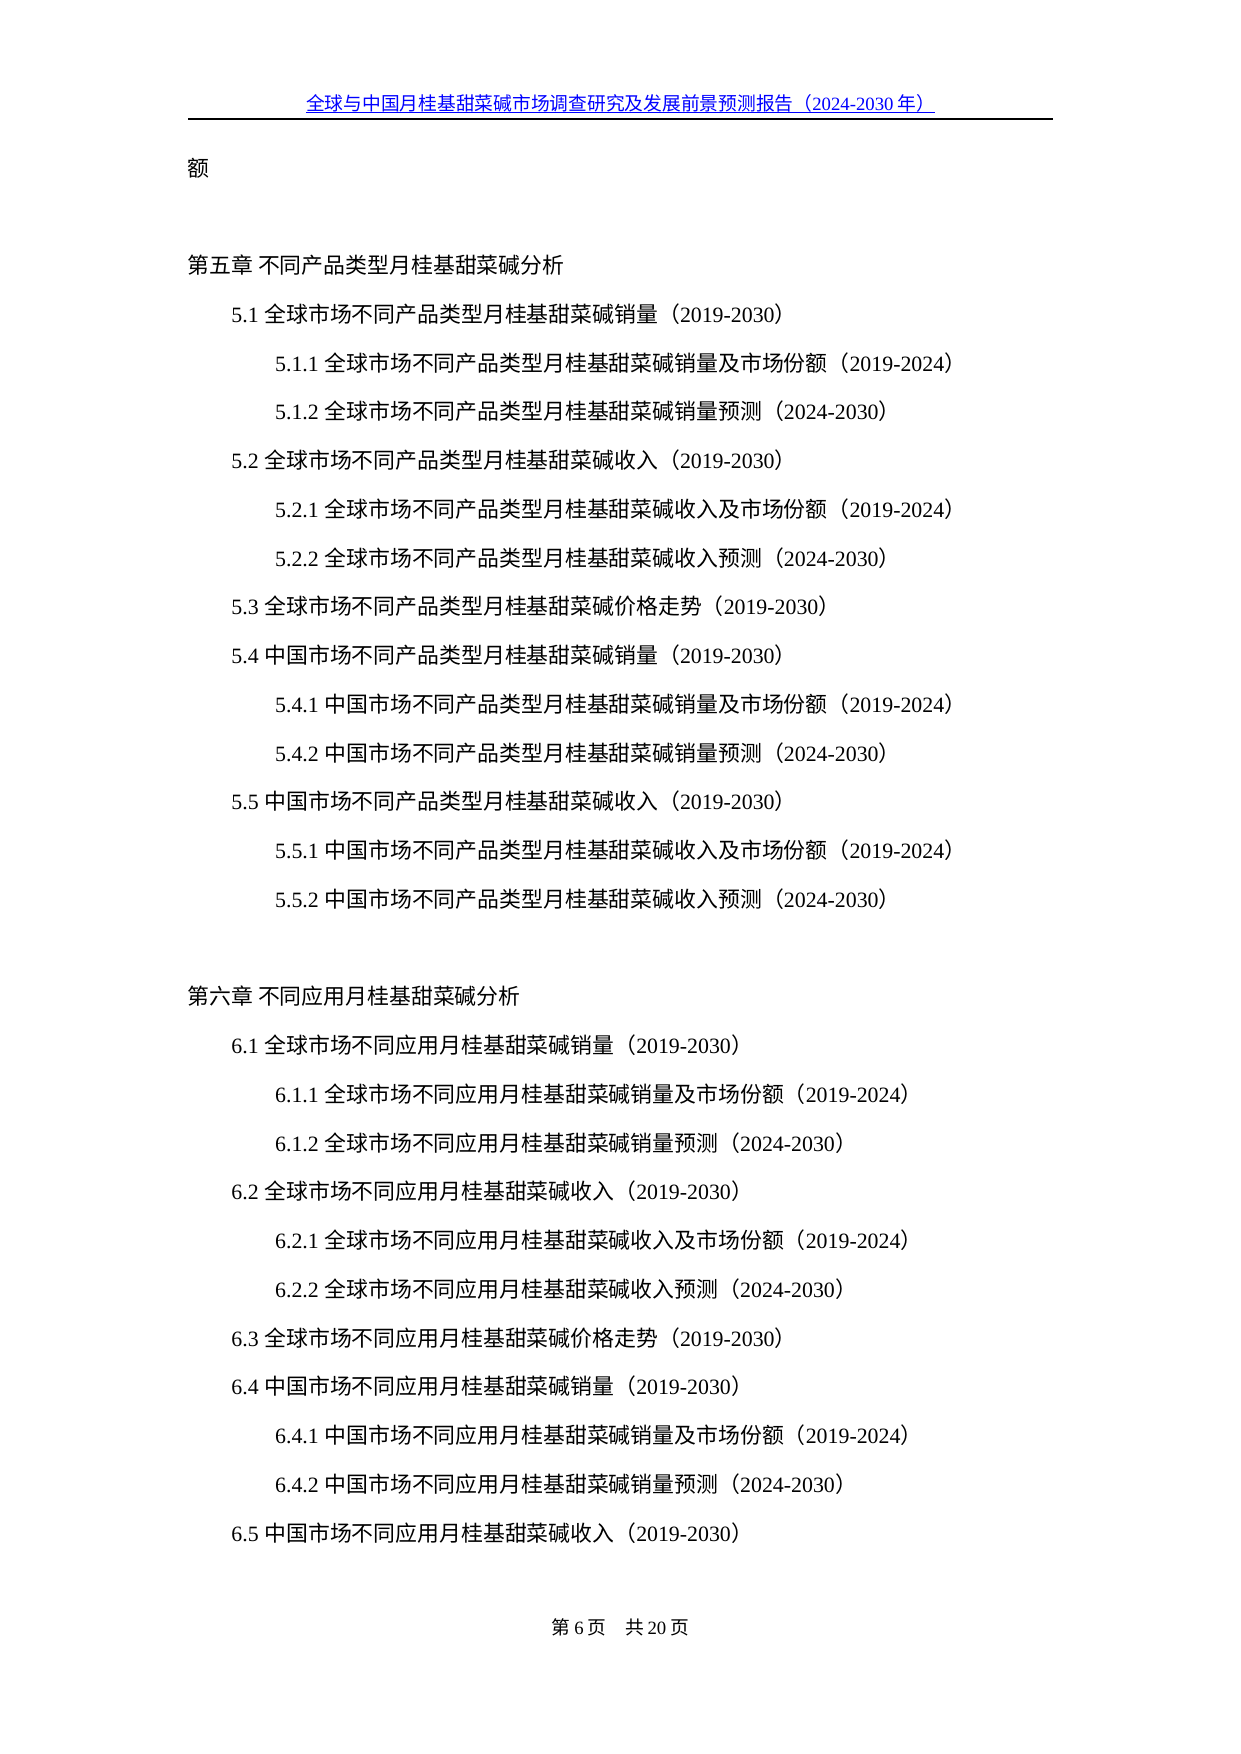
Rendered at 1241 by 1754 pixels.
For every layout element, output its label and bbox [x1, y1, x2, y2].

text [187, 150, 1053, 1548]
